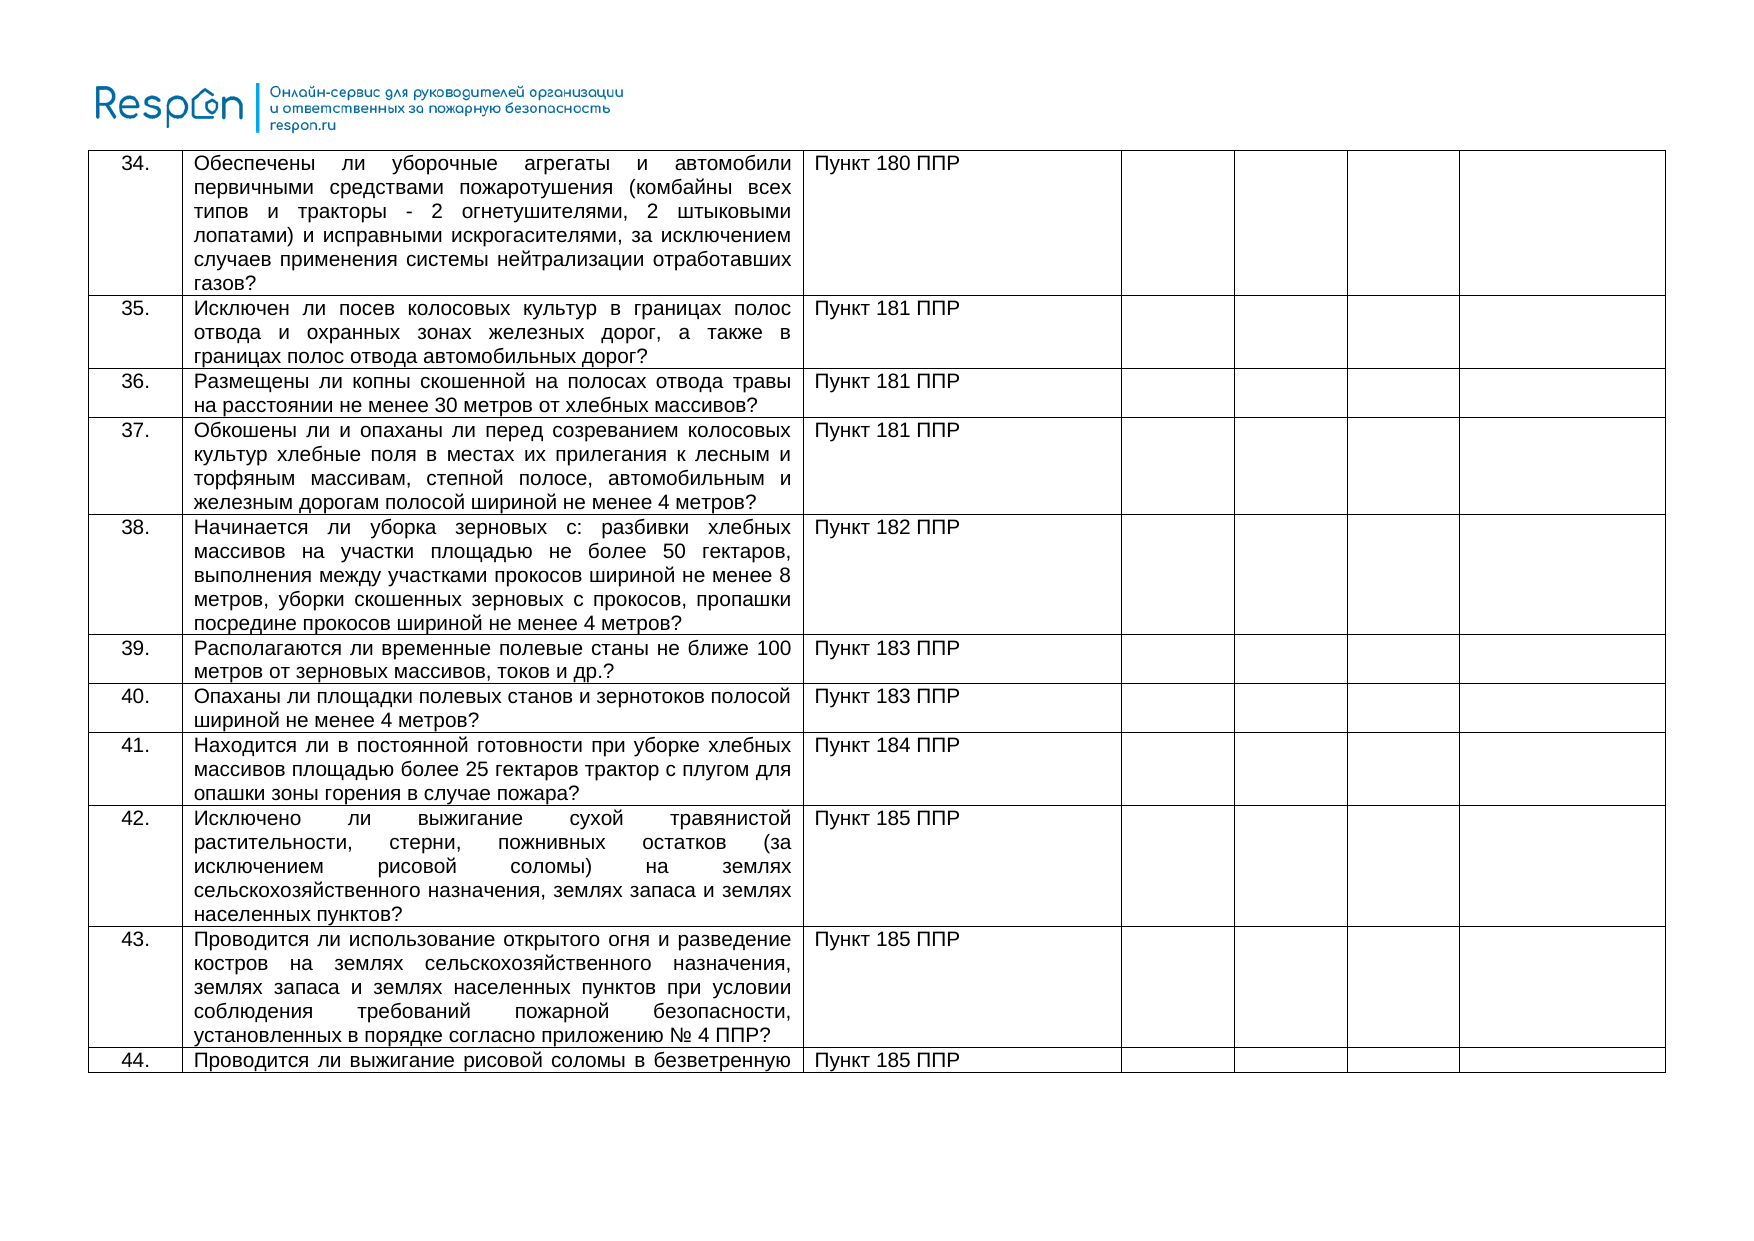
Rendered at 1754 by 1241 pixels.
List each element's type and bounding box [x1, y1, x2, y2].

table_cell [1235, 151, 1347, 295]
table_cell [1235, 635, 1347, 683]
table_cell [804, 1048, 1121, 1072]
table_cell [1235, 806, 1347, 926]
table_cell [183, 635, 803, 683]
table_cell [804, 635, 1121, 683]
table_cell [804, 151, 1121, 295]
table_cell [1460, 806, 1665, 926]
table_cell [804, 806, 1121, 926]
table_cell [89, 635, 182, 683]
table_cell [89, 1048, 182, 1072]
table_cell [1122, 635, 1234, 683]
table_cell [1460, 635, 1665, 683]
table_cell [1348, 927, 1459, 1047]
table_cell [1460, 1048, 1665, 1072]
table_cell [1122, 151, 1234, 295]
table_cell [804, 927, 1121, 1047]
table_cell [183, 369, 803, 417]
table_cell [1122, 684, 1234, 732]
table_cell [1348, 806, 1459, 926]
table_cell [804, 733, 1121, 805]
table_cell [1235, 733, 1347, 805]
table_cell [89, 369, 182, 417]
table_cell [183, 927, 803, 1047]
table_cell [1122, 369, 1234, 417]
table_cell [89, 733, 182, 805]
picture [88, 75, 628, 137]
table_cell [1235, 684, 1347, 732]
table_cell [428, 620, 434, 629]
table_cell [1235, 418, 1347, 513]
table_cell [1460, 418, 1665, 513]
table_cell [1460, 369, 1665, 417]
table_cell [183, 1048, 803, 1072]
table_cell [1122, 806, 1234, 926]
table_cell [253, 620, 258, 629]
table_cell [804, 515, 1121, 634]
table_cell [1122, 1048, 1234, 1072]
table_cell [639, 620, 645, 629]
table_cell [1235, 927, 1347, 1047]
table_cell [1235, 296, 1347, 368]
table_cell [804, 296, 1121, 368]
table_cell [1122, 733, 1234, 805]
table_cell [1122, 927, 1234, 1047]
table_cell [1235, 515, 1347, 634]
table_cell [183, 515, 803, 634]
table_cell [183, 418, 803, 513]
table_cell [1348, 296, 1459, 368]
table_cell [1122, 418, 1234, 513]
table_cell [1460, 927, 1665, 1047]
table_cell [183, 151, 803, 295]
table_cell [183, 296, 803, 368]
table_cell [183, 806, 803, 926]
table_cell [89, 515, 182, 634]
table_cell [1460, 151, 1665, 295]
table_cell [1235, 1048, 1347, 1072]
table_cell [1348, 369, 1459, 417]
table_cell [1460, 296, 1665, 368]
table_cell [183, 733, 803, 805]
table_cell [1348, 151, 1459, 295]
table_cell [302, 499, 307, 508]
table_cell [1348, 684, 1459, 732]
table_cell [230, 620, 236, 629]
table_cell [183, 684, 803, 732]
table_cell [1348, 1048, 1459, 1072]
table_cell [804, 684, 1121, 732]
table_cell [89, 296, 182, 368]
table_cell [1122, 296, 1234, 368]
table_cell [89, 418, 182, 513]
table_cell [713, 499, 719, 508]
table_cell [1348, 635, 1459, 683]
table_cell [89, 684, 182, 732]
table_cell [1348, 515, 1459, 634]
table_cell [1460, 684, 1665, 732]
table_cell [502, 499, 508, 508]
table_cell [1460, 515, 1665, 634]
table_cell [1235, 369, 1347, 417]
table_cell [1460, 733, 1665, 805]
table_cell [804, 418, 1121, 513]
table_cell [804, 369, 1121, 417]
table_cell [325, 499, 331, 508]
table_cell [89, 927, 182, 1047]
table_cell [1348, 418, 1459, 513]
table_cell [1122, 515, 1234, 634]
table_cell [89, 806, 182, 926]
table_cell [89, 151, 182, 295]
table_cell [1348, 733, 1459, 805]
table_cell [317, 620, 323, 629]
